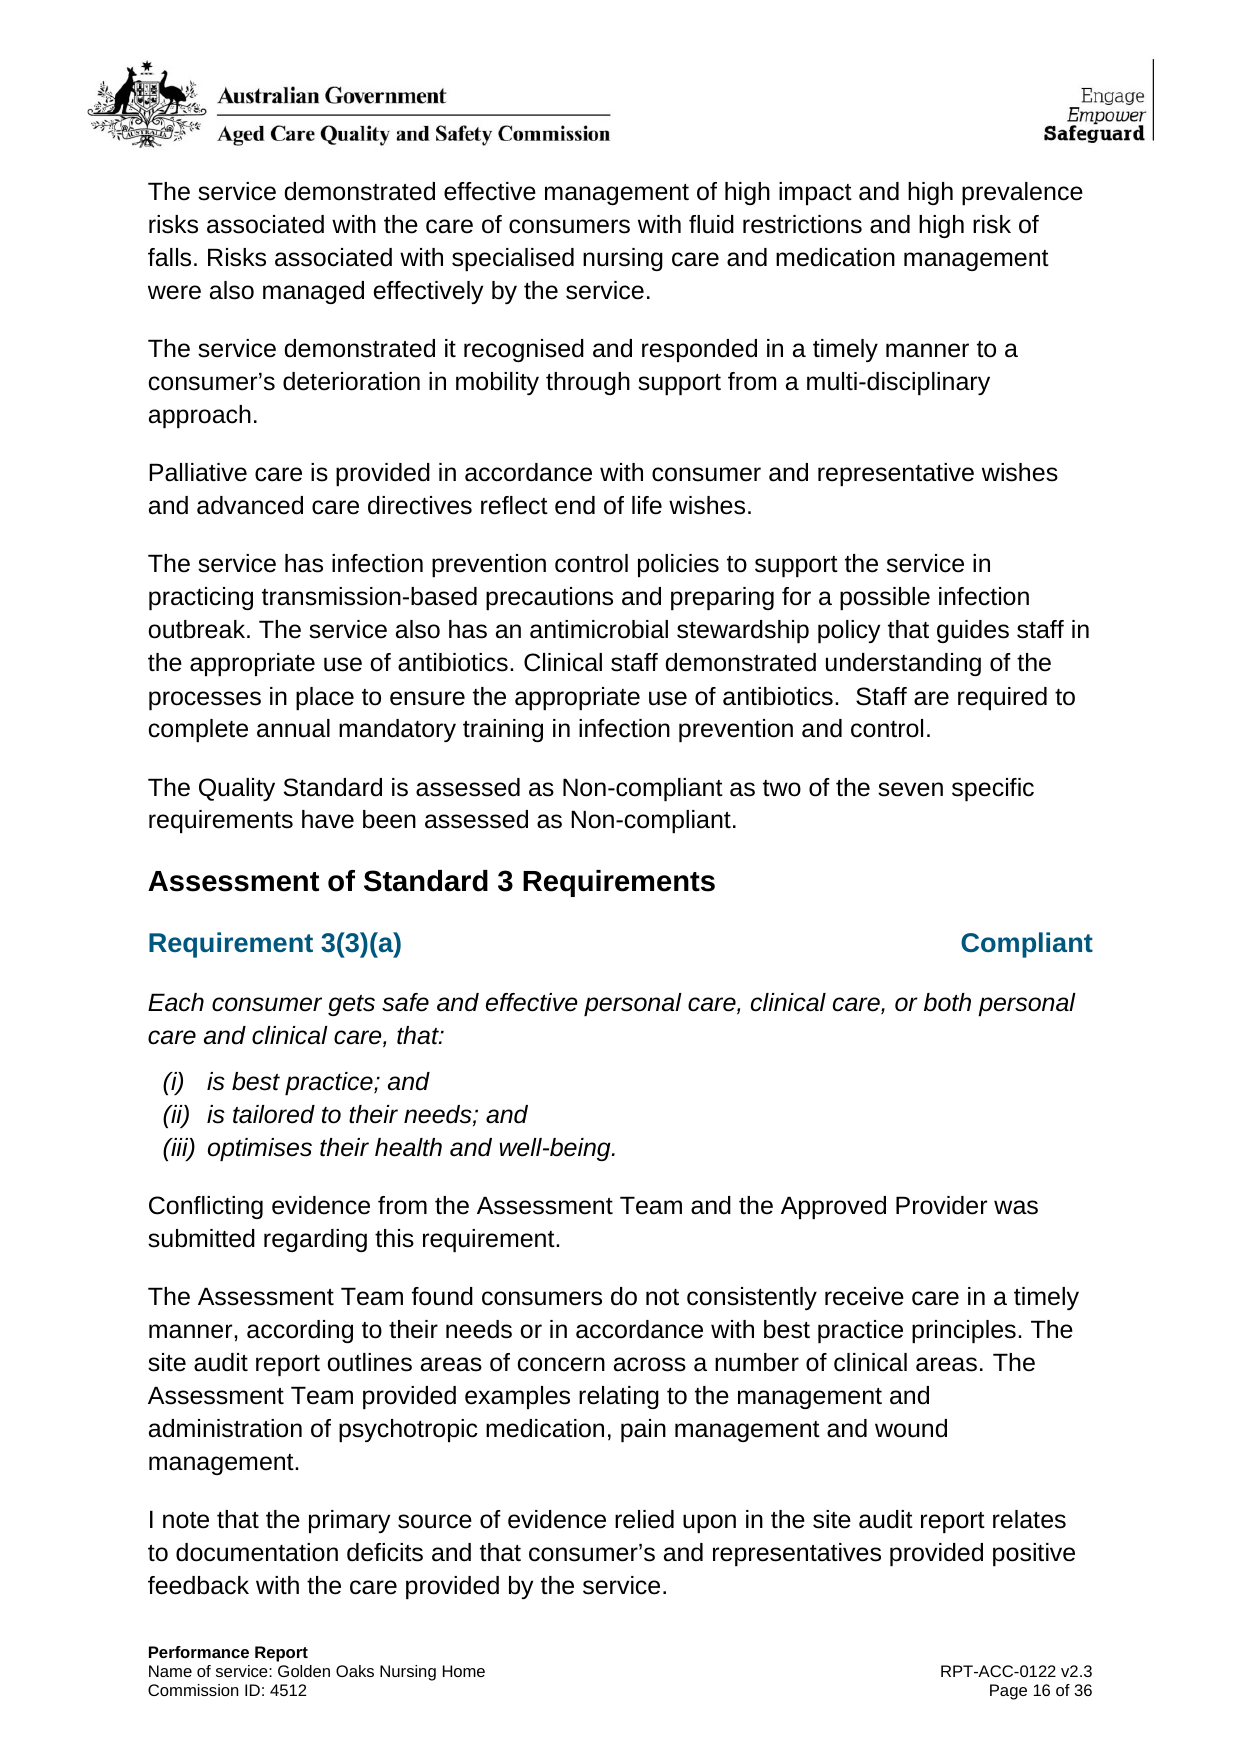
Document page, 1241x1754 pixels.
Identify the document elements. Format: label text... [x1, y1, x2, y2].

subtitle Assessment of Standard 3 Requirements [148, 863, 1092, 897]
text The Quality Standard is assessed as Non-compliant as two of the seven specific requirements have been assessed as Non-compliant. [148, 772, 1092, 834]
text I note that the primary source of evidence relied upon in the site audit report relates to documentation deficits and that consumer’s and representatives provided positive feedback with the care provided by the service. [148, 1505, 1092, 1599]
subtitle Requirement 3(3)(a) Compliant [148, 927, 1092, 958]
text The service demonstrated effective management of high impact and high prevalence risks associated with the care of consumers with fluid restrictions and high risk of falls. Risks associated with specialised nursing care and medication management were also managed effectively by the service. [148, 177, 1092, 305]
list The service has infection prevention control policies to support the service in practicing transmission-based precautions and preparing for a possible infection outbreak. The service also has an antimicrobial stewardship policy that guides staff in the appropriate use of antibiotics. Clinical staff demonstrated understanding of the processes in place to ensure the appropriate use of antibiotics. Staff are required to complete annual mandatory training in infection prevention and control. [148, 549, 1092, 743]
text Palliative care is provided in accordance with consumer and representative wishes and advanced care directives reflect end of life wishes. [148, 458, 1092, 520]
picture [1, 0, 1241, 169]
list optimises their health and well-being. [162, 1133, 1092, 1161]
text The Assessment Team found consumers do not consistently receive care in a timely manner, according to their needs or in accordance with best practice principles. The site audit report outlines areas of concern across a number of clinical areas. The Assessment Team provided examples relating to the management and administration of psychotropic medication, pain management and wound management. [148, 1282, 1092, 1476]
text Each consumer gets safe and effective personal care, clinical care, or both personal care and clinical care, that: [148, 988, 1092, 1050]
text The service demonstrated it recognised and responded in a timely manner to a consumer’s deterioration in mobility through support from a multi-disciplinary approach. [148, 334, 1092, 429]
text Conflicting evidence from the Assessment Team and the Approved Provider was submitted regarding this requirement. [148, 1191, 1092, 1252]
list is best practice; and [162, 1067, 1092, 1095]
list is tailored to their needs; and [162, 1099, 1092, 1128]
